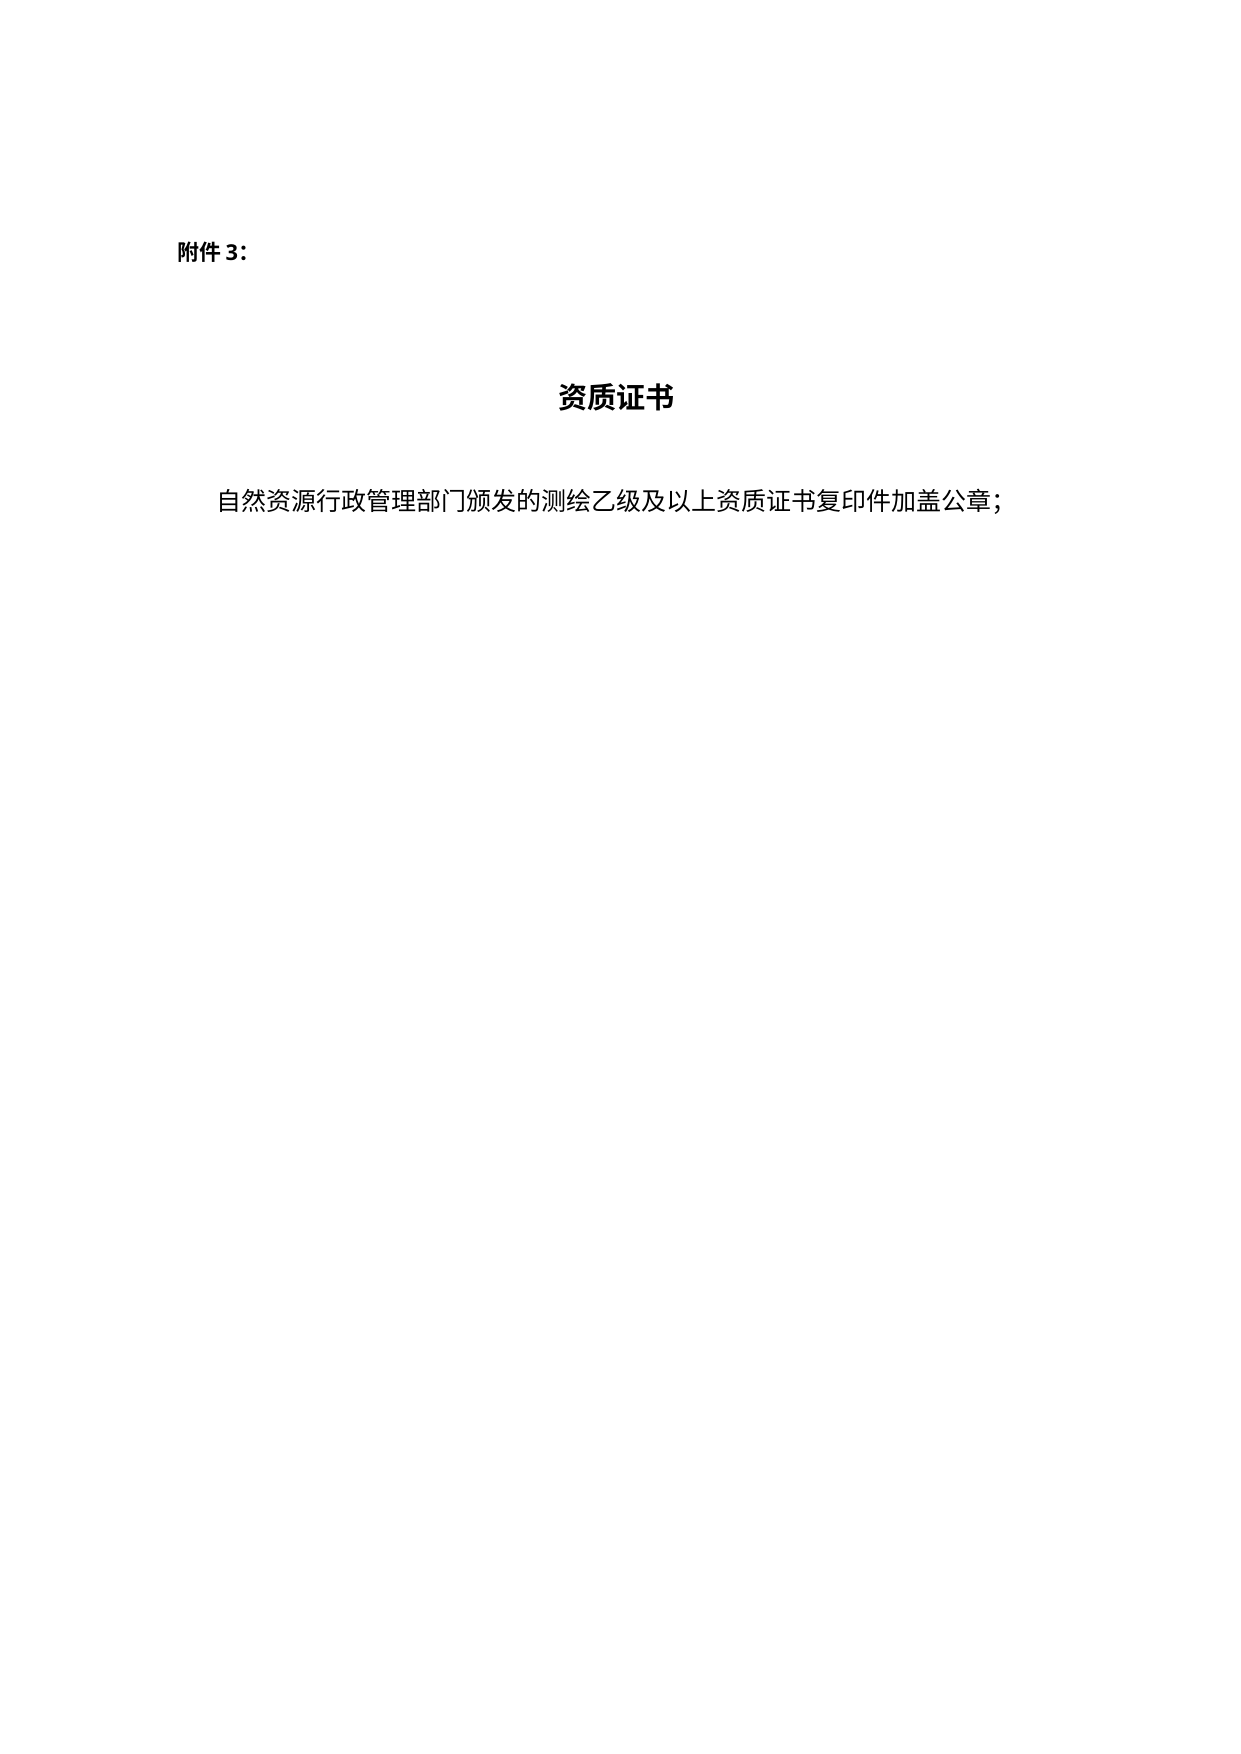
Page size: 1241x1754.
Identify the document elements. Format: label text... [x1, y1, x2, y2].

list 自然资源行政管理部门颁发的测绘乙级及以上资质证书复印件加盖公章； [167, 481, 1065, 517]
list 附件3： [177, 235, 1065, 267]
list 资质证书 [167, 375, 1065, 417]
